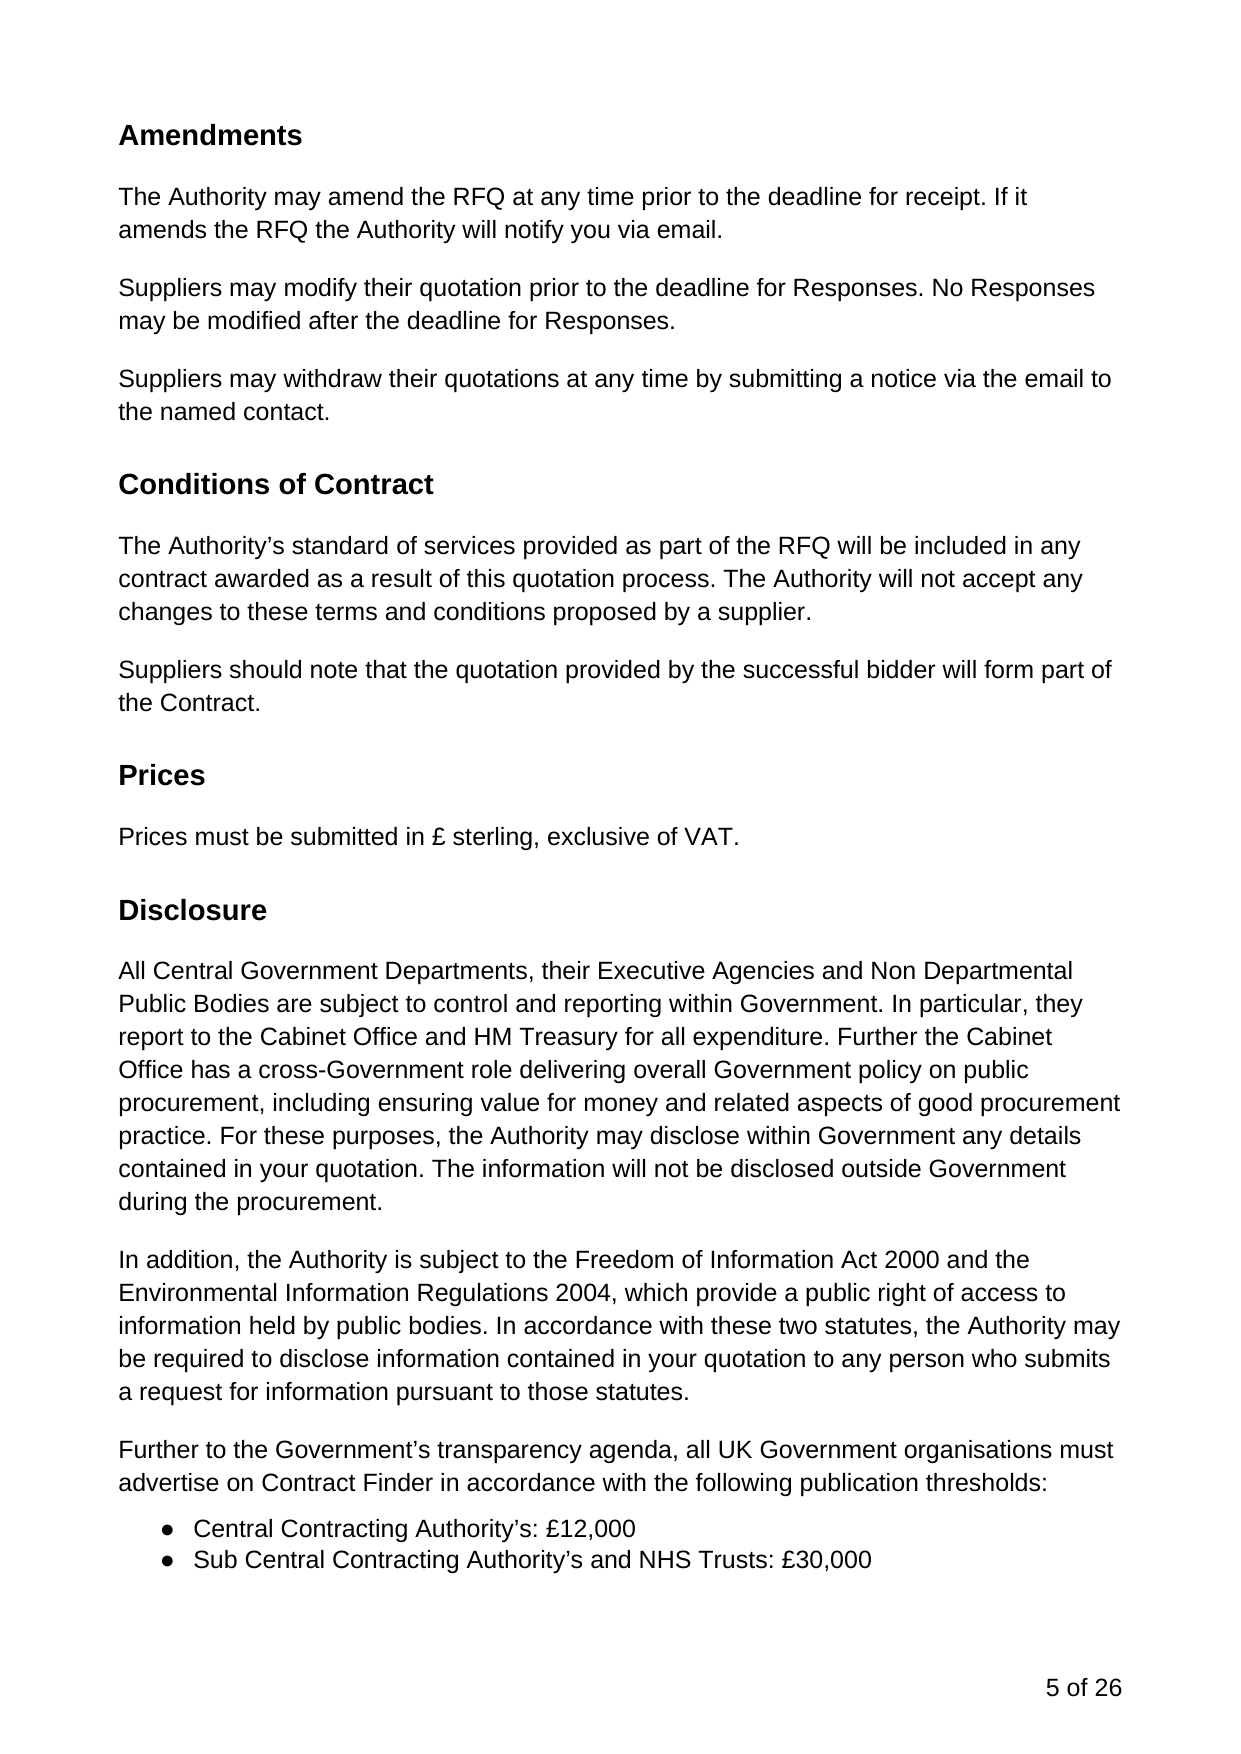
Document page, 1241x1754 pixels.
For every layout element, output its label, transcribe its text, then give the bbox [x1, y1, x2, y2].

text The Authority’s standard of services provided as part of the RFQ will be included in any contract awarded as a result of this quotation process. The Authority will not accept any changes to these terms and conditions proposed by a supplier. [118, 531, 1122, 626]
subtitle Conditions of Contract [118, 467, 1122, 501]
subtitle Disclosure [118, 892, 1122, 926]
text Suppliers should note that the quotation provided by the successful bidder will form part of the Contract. [118, 655, 1122, 717]
text Suppliers may withdraw their quotations at any time by submitting a notice via the email to the named contact. [118, 364, 1122, 426]
text The Authority may amend the RFQ at any time prior to the deadline for receipt. If it amends the RFQ the Authority will notify you via email. [118, 182, 1122, 243]
text In addition, the Authority is subject to the Freedom of Information Act 2000 and the Environmental Information Regulations 2004, which provide a public right of access to information held by public bodies. In accordance with these two statutes, the Authority may be required to disclose information contained in your quotation to any person who submits a request for information pursuant to those statutes. [118, 1245, 1122, 1406]
subtitle Amendments [118, 118, 1122, 152]
subtitle Prices [118, 758, 1122, 792]
text Central Contracting Authority’s: £12,000 [159, 1514, 1122, 1543]
text Further to the Government’s transparency agenda, all UK Government organisations must advertise on Contract Finder in accordance with the following publication thresholds: [118, 1435, 1122, 1497]
text Suppliers may modify their quotation prior to the deadline for Responses. No Responses may be modified after the deadline for Responses. [118, 273, 1122, 334]
text Prices must be submitted in £ sterling, exclusive of VAT. [118, 822, 1122, 851]
text All Central Government Departments, their Executive Agencies and Non Departmental Public Bodies are subject to control and reporting within Government. In particular, they report to the Cabinet Office and HM Treasury for all expenditure. Further the Cabinet Office has a cross-Government role delivering overall Government policy on public procurement, including ensuring value for money and related aspects of good procurement practice. For these purposes, the Authority may disclose within Government any details contained in your quotation. The information will not be disclosed outside Government during the procurement. [118, 956, 1122, 1216]
text Sub Central Contracting Authority’s and NHS Trusts: £30,000 [159, 1545, 1122, 1574]
